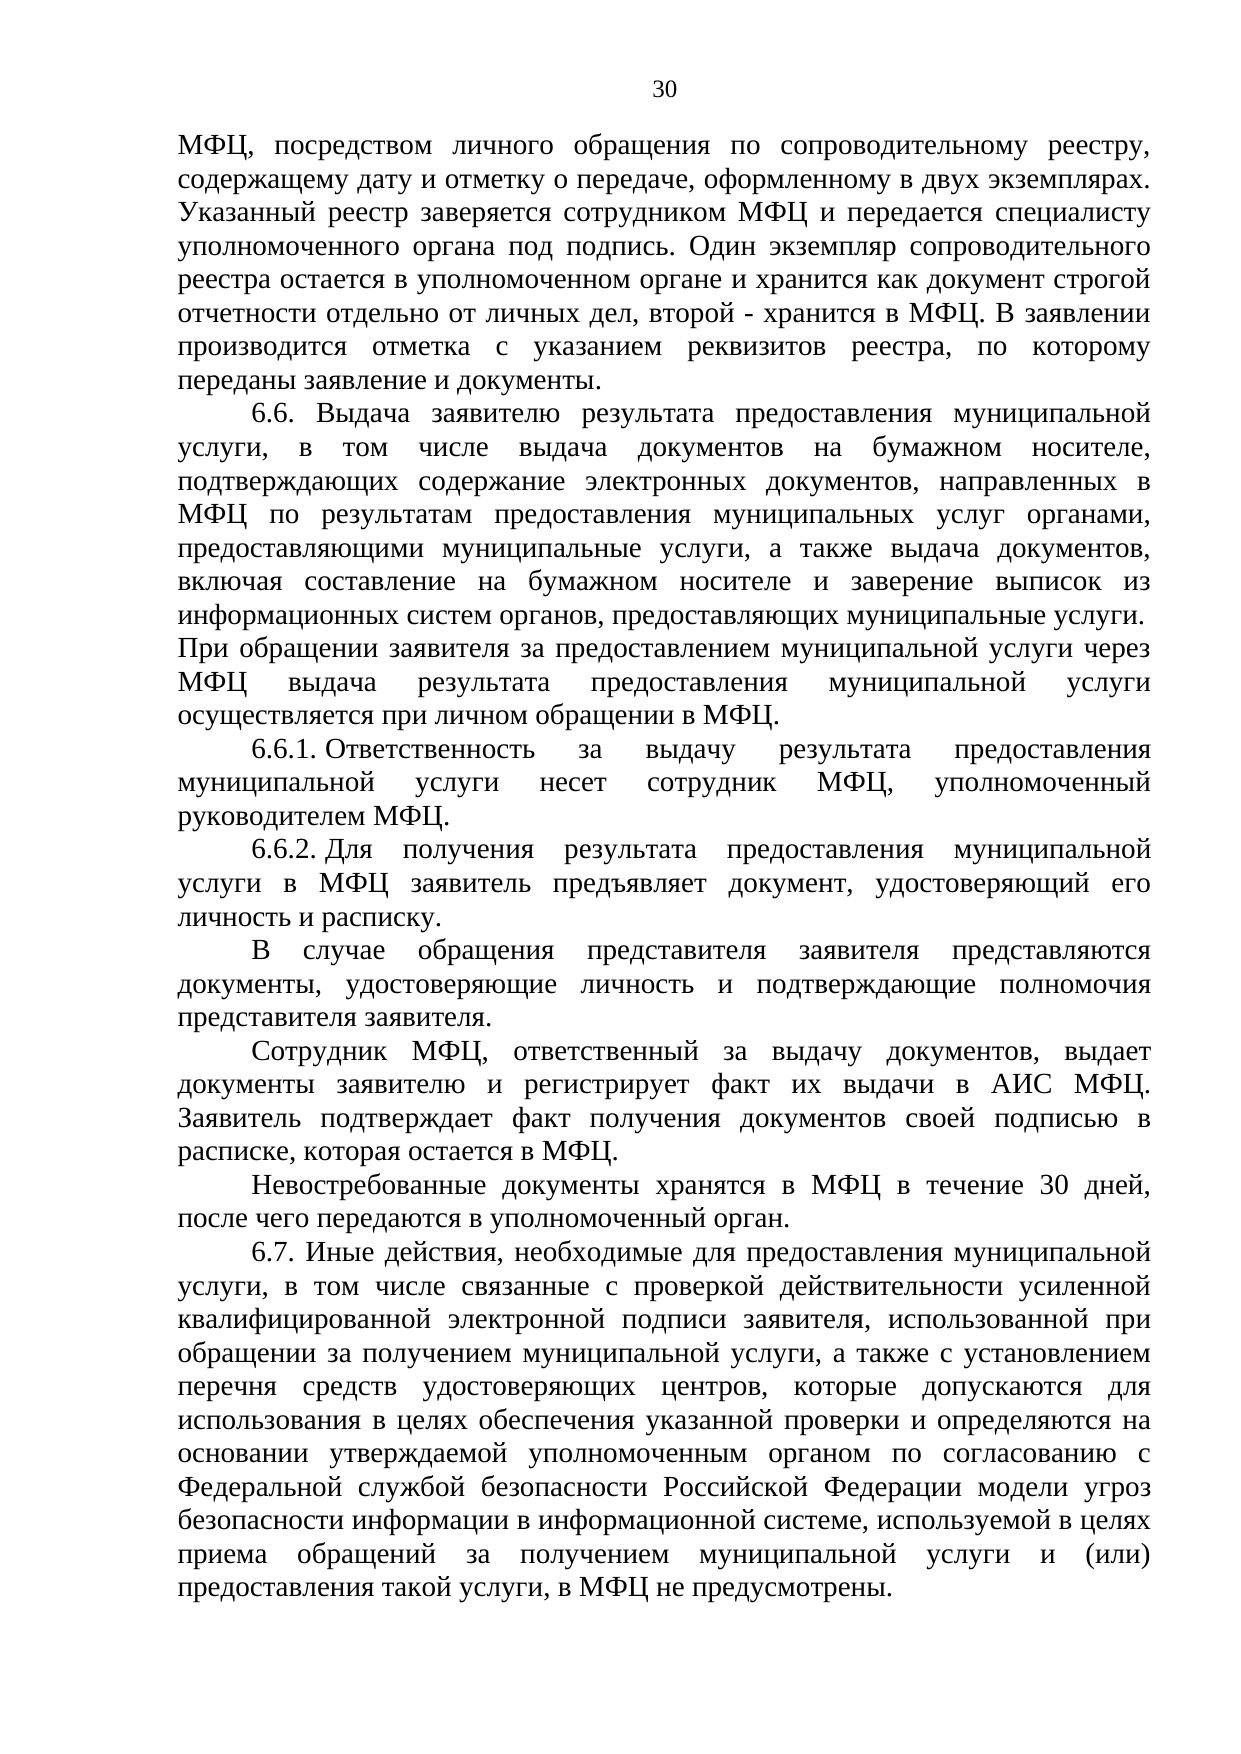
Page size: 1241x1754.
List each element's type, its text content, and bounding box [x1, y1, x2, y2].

text В случае обращения представителя заявителя представляются документы, удостоверяющие личность и подтверждающие полномочия представителя заявителя. [177, 932, 1152, 1033]
text При обращении заявителя за предоставлением муниципальной услуги через МФЦ выдача результата предоставления муниципальной услуги осуществляется при личном обращении в МФЦ. [177, 630, 1152, 731]
text 6.7. Иные действия, необходимые для предоставления муниципальной услуги, в том числе связанные с проверкой действительности усиленной квалифицированной электронной подписи заявителя, использованной при обращении за получением муниципальной услуги, а также с установлением перечня средств удостоверяющих центров, которые допускаются для использования в целях обеспечения указанной проверки и определяются на основании утверждаемой уполномоченным органом по согласованию с Федеральной службой безопасности Российской Федерации модели угроз безопасности информации в информационной системе, используемой в целях приема обращений за получением муниципальной услуги и (или) предоставления такой услуги, в МФЦ не предусмотрены. [177, 1234, 1152, 1603]
text 6.6.1. Ответственность за выдачу результата предоставления муниципальной услуги несет сотрудник МФЦ, уполномоченный руководителем МФЦ. [177, 731, 1152, 832]
text Невостребованные документы хранятся в МФЦ в течение 30 дней, после чего передаются в уполномоченный орган. [177, 1167, 1152, 1234]
text 6.6. Выдача заявителю результата предоставления муниципальной услуги, в том числе выдача документов на бумажном носителе, подтверждающих содержание электронных документов, направленных в МФЦ по результатам предоставления муниципальных услуг органами, предоставляющими муниципальные услуги, а также выдача документов, включая составление на бумажном носителе и заверение выписок из информационных систем органов, предоставляющих муниципальные услуги. [177, 396, 1152, 630]
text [177, 127, 1152, 396]
text 6.6.2. Для получения результата предоставления муниципальной услуги в МФЦ заявитель предъявляет документ, удостоверяющий его личность и расписку. [177, 832, 1152, 932]
text Сотрудник МФЦ, ответственный за выдачу документов, выдает документы заявителю и регистрирует факт их выдачи в АИС МФЦ. Заявитель подтверждает факт получения документов своей подписью в расписке, которая остается в МФЦ. [177, 1033, 1152, 1167]
